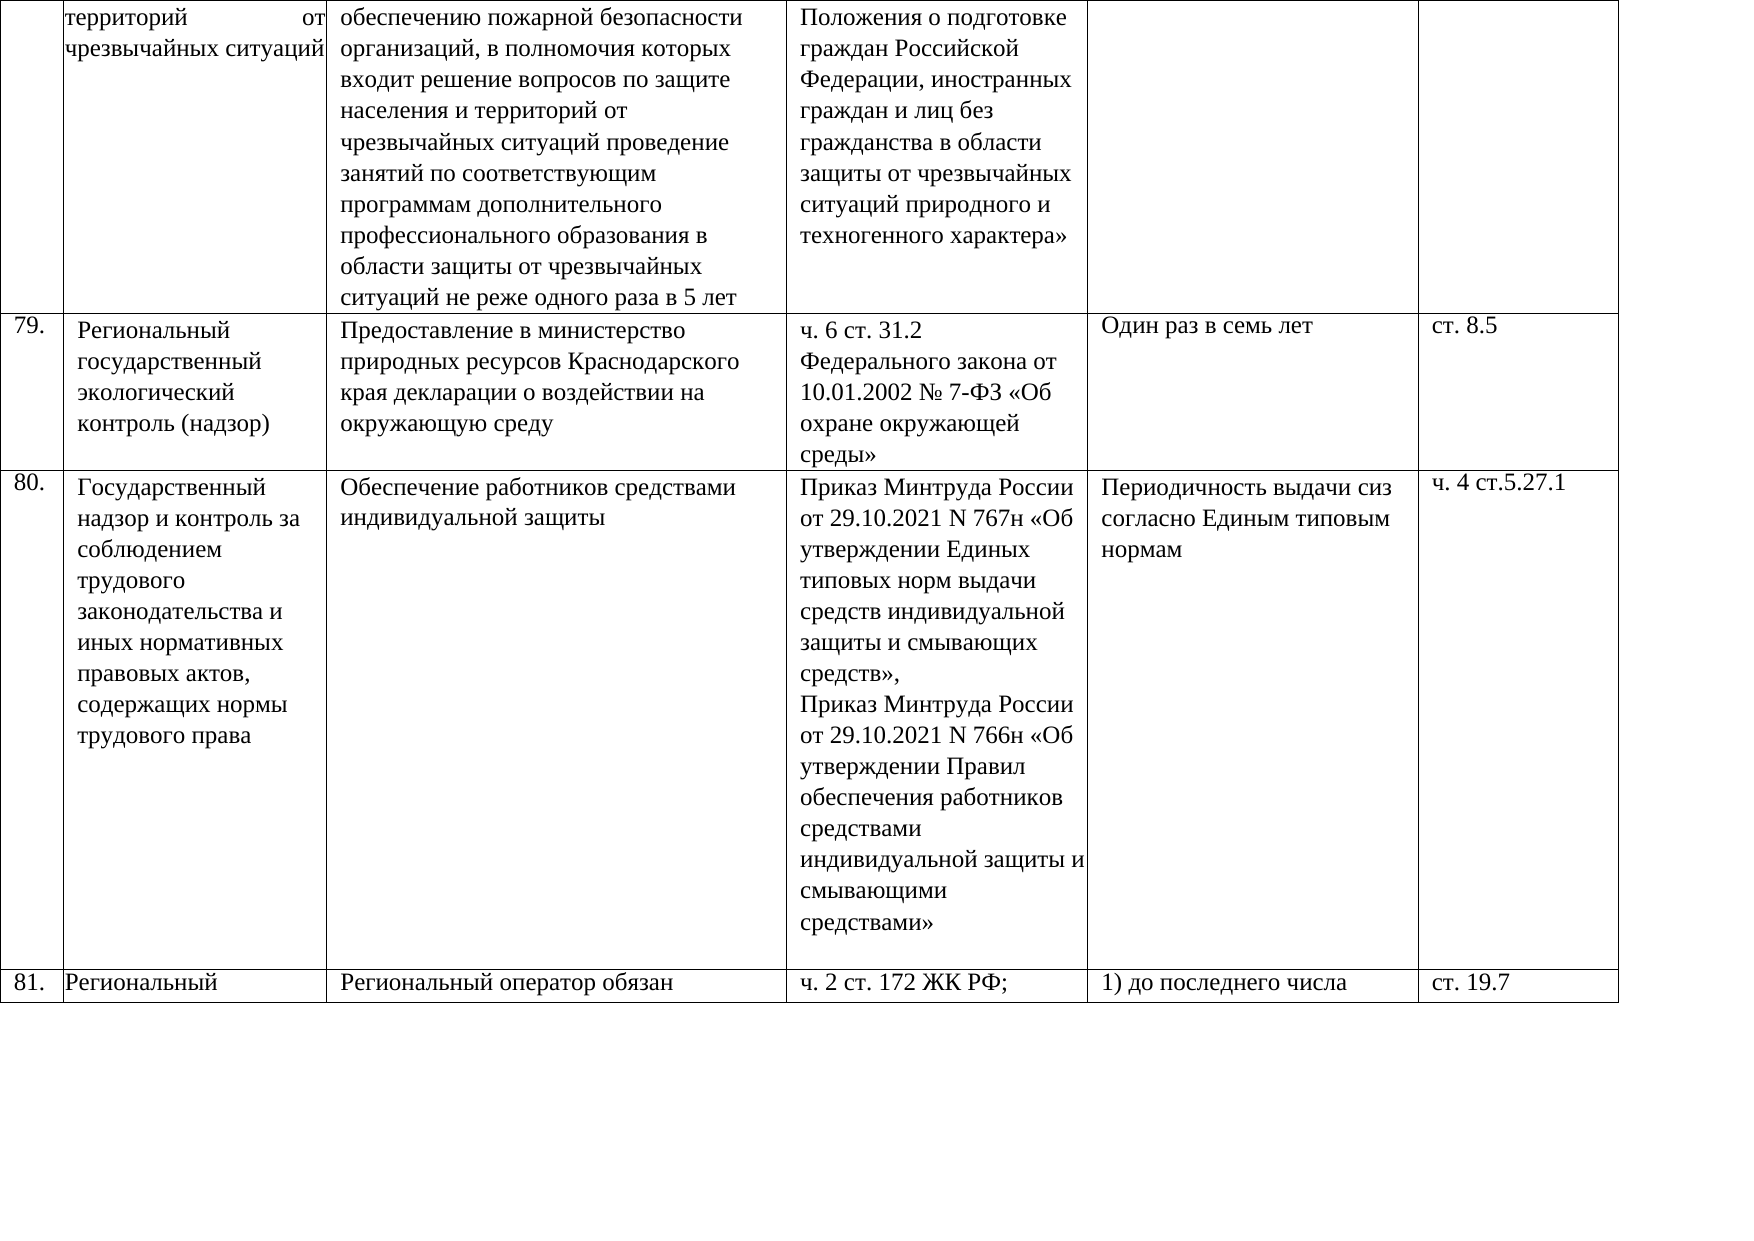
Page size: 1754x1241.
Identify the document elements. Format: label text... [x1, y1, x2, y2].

table_cell 79. [1, 314, 63, 469]
table_cell Региональный оператор обязан [327, 970, 786, 1002]
table_cell Один раз в семь лет [1088, 314, 1418, 469]
table_cell ст. 8.5 [1419, 314, 1618, 469]
table_cell 81. [1, 970, 63, 1002]
table_cell Обеспечение работников средствами индивидуальной защиты [327, 471, 786, 969]
table_cell ч. 4 ст.5.27.1 [1419, 471, 1618, 969]
table_header территорий от чрезвычайных ситуаций [64, 1, 326, 312]
table_cell 80. [1, 471, 63, 969]
table_header [1088, 1, 1418, 312]
table_header [1, 1, 63, 312]
table_header Положения о подготовке граждан Российской Федерации, иностранных граждан и лиц без гражданства в области защиты от чрезвычайных ситуаций природного и техногенного характера» [787, 1, 1087, 312]
table_cell Периодичность выдачи сиз согласно Единым типовым нормам [1088, 471, 1418, 969]
table_cell 1) до последнего числа [1088, 970, 1418, 1002]
table_cell Региональный государственный экологический контроль (надзор) [64, 314, 326, 469]
table_cell ст. 19.7 [1419, 970, 1618, 1002]
table_cell Государственный надзор и контроль за соблюдением трудового законодательства и иных нормативных правовых актов, содержащих нормы трудового права [64, 471, 326, 969]
table_cell Региональный [64, 970, 326, 1002]
table_cell Предоставление в министерство природных ресурсов Краснодарского края декларации о воздействии на окружающую среду [327, 314, 786, 469]
table_cell ч. 6 ст. 31.2 Федерального закона от 10.01.2002 № 7-ФЗ «Об охране окружающей среды» [787, 314, 1087, 469]
table_header обеспечению пожарной безопасности организаций, в полномочия которых входит решение вопросов по защите населения и территорий от чрезвычайных ситуаций проведение занятий по соответствующим программам дополнительного профессионального образования в области защиты от чрезвычайных ситуаций не реже одного раза в 5 лет [327, 1, 786, 312]
table_header [1419, 1, 1618, 312]
table_cell ч. 2 ст. 172 ЖК РФ; [787, 970, 1087, 1002]
table_cell Приказ Минтруда России от 29.10.2021 N 767н «Об утверждении Единых типовых норм выдачи средств индивидуальной защиты и смывающих средств», Приказ Минтруда России от 29.10.2021 N 766н «Об утверждении Правил обеспечения работников средствами индивидуальной защиты и смывающими средствами» [787, 471, 1087, 969]
